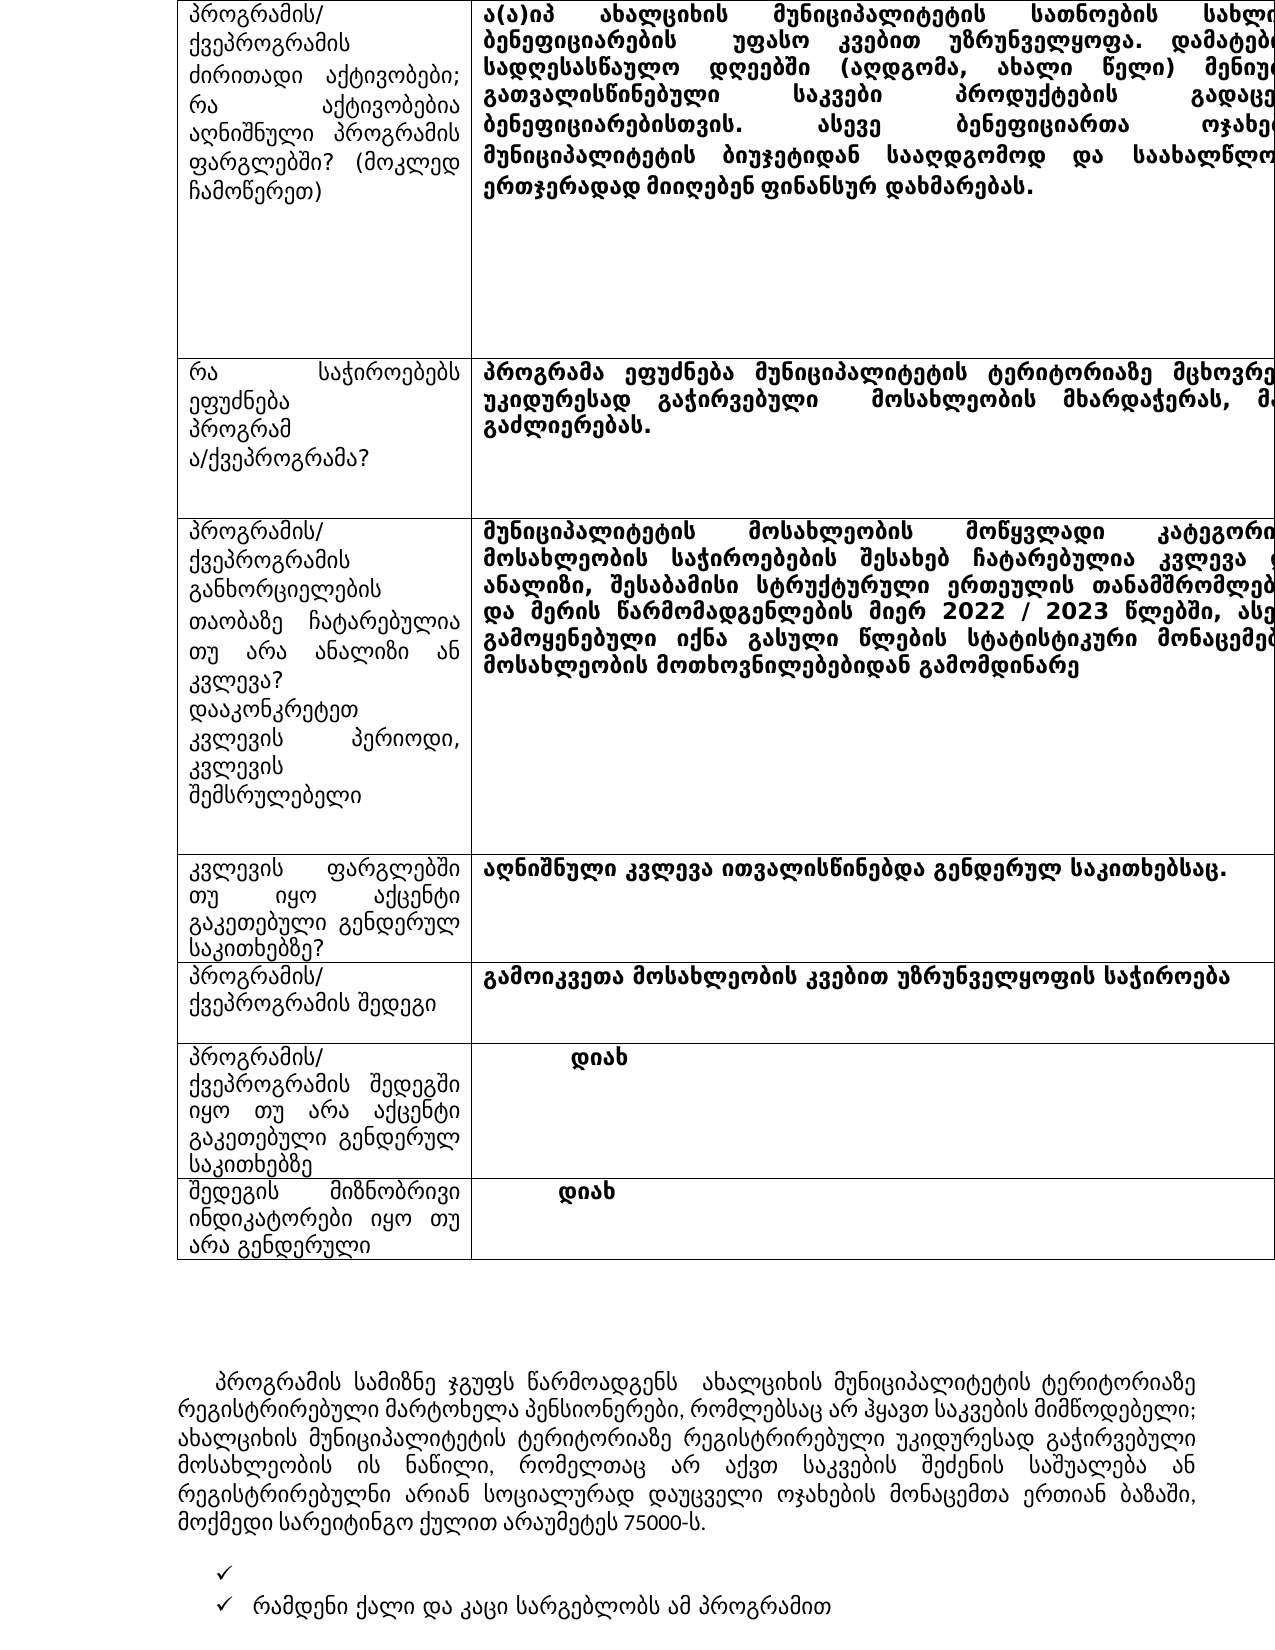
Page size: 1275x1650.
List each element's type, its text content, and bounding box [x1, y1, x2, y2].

list რამდენი ქალი და კაცი სარგებლობს ამ პროგრამით [215, 1593, 1196, 1620]
table_cell პროგრამა ეფუძნება მუნიციპალიტეტის ტერიტორიაზე მცხოვრები უკიდურესად გაჭირვებული მოსახლეობის მხარდაჭერას, მათ გაძლიერებას. [472, 359, 1274, 517]
table_cell პროგრამის/ქვეპროგრამის ძირითადი აქტივობები; რა აქტივობებია აღნიშნული პროგრამის ფარგლებში? (მოკლედ ჩამოწერეთ) [178, 1, 471, 358]
text პროგრამის სამიზნე ჯგუფს წარმოადგენს ახალციხის მუნიციპალიტეტის ტერიტორიაზე რეგისტრირებული მარტოხელა პენსიონერები, რომლებსაც არ ჰყავთ საკვების მიმწოდებელი; ახალციხის მუნიციპალიტეტის ტერიტორიაზე რეგისტრირებული უკიდურესად გაჭირვებული მოსახლეობის ის ნაწილი, რომელთაც არ აქვთ საკვების შეძენის საშუალება ან რეგისტრირებულნი არიან სოციალურად დაუცველი ოჯახების მონაცემთა ერთიან ბაზაში, მოქმედი სარეიტინგო ქულით არაუმეტეს 75000-ს. [177, 1369, 1196, 1536]
table_cell შედეგის მიზნობრივი ინდიკატორები იყო თუ არა გენდერული [178, 1179, 471, 1258]
table_cell პროგრამის/ქვეპროგრამის შედეგში იყო თუ არა აქცენტი გაკეთებული გენდერულ საკითხებზე [178, 1044, 471, 1177]
table_cell გამოიკვეთა მოსახლეობის კვებით უზრუნველყოფის საჭიროება [472, 963, 1274, 1043]
table_cell პროგრამის/ქვეპროგრამის შედეგი [178, 963, 471, 1043]
table_cell კვლევის ფარგლებში თუ იყო აქცენტი გაკეთებული გენდერულ საკითხებზე? [178, 855, 471, 962]
table_cell დიახ [472, 1179, 1274, 1258]
table_cell რა საჭიროებებს ეფუძნება პროგრამა/ქვეპროგრამა? [178, 359, 471, 517]
table_cell აღნიშნული კვლევა ითვალისწინებდა გენდერულ საკითხებსაც. [472, 855, 1274, 962]
table_cell დიახ [472, 1044, 1274, 1177]
table_cell ა(ა)იპ ახალციხის მუნიციპალიტეტის სათნოების სახლი-ს ბენეფიციარების უფასო კვებით უზრუნველყოფა. დამატებით სადღესასწაულო დღეებში (აღდგომა, ახალი წელი) მენიუთი გათვალისწინებული საკვები პროდუქტების გადაცემა ბენეფიციარებისთვის. ასევე ბენეფიციართა ოჯახები, მუნიციპალიტეტის ბიუჯეტიდან სააღდგომოდ და საახალწლოდ, ერთჯერადად მიიღებენ ფინანსურ დახმარებას. [472, 1, 1274, 358]
table_cell მუნიციპალიტეტის მოსახლეობის მოწყვლადი კატეგორიის მოსახლეობის საჭიროებების შესახებ ჩატარებულია კვლევა და ანალიზი, შესაბამისი სტრუქტურული ერთეულის თანამშრომლების და მერის წარმომადგენლების მიერ 2022 / 2023 წლებში, ასევე გამოყენებული იქნა გასული წლების სტატისტიკური მონაცემები, მოსახლეობის მოთხოვნილებებიდან გამომდინარე [472, 519, 1274, 854]
table_cell პროგრამის/ქვეპროგრამის განხორციელების თაობაზე ჩატარებულია თუ არა ანალიზი ან კვლევა? დააკონკრეტეთ კვლევის პერიოდი, კვლევის შემსრულებელი [178, 519, 471, 854]
